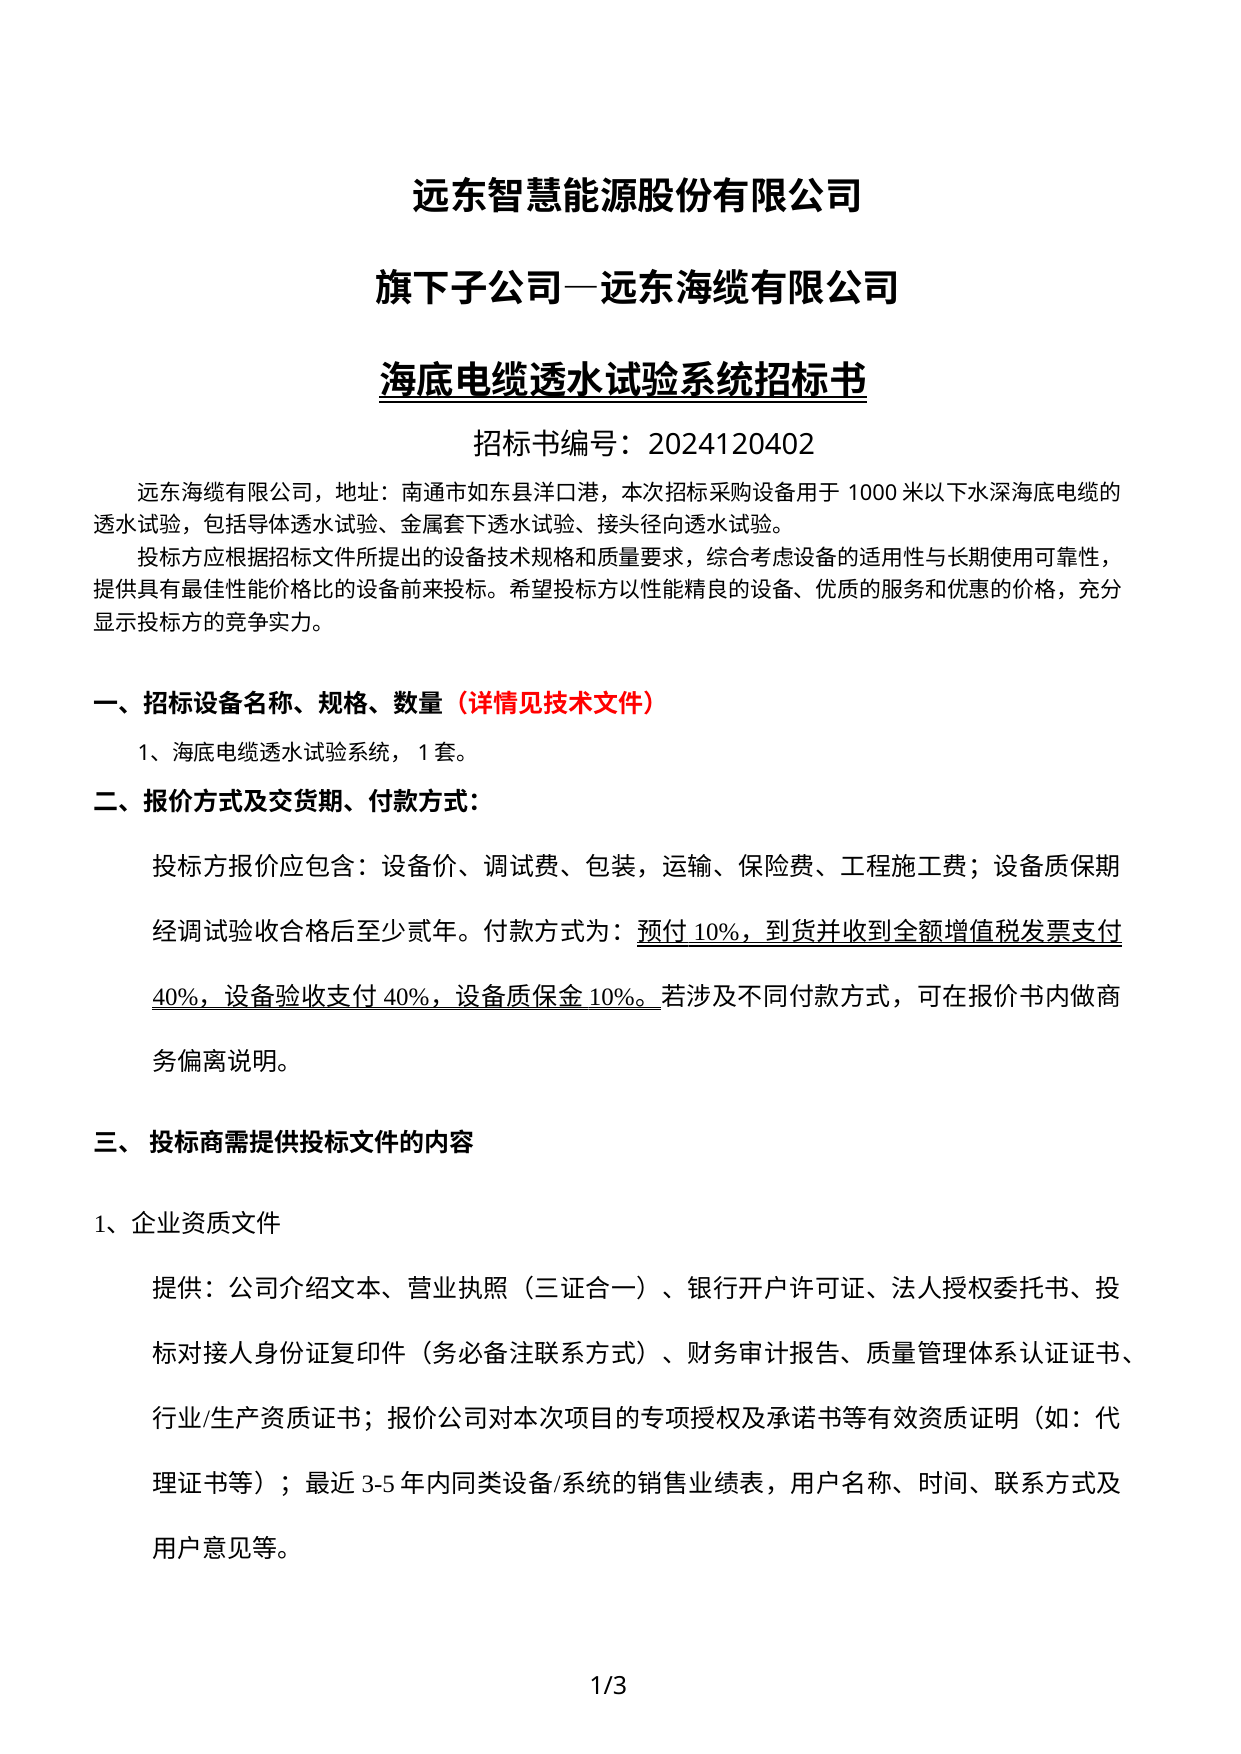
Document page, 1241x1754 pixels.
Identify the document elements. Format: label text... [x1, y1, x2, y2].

text 投标方报价应包含：设备价、调试费、包装，运输、保险费、工程施工费；设备质保期经调试验收合格后至少贰年。付款方式为：预付10%，到货并收到全额增值税发票支付40%，设备验收支付40%，设备质保金10%。若涉及不同付款方式，可在报价书内做商务偏离说明。 [152, 832, 1122, 1092]
text 远东海缆有限公司，地址：南通市如东县洋口港，本次招标采购设备用于1000米以下水深海底电缆的透水试验，包括导体透水试验、金属套下透水试验、接头径向透水试验。 [94, 474, 1122, 539]
text 三、 投标商需提供投标文件的内容 [94, 1108, 1122, 1173]
text 旗下子公司—远东海缆有限公司 [94, 252, 1122, 317]
text 投标方应根据招标文件所提出的设备技术规格和质量要求，综合考虑设备的适用性与长期使用可靠性，提供具有最佳性能价格比的设备前来投标。希望投标方以性能精良的设备、优质的服务和优惠的价格，充分显示投标方的竞争实力。 [94, 539, 1122, 637]
text 招标书编号：2024120402 [94, 409, 1122, 474]
text 远东智慧能源股份有限公司 [94, 160, 1122, 225]
text 1、海底电缆透水试验系统， 1套。 [94, 734, 1122, 767]
text 一、招标设备名称、规格、数量（详情见技术文件） [94, 669, 1122, 734]
text 海底电缆透水试验系统招标书 [94, 344, 1122, 409]
text 二、报价方式及交货期、付款方式： [94, 767, 1122, 832]
text 1、企业资质文件 [94, 1189, 1122, 1254]
text 提供：公司介绍文本、营业执照（三证合一）、银行开户许可证、法人授权委托书、投标对接人身份证复印件（务必备注联系方式）、财务审计报告、质量管理体系认证证书、行业/生产资质证书；报价公司对本次项目的专项授权及承诺书等有效资质证明（如：代理证书等）；最近3-5年内同类设备/系统的销售业绩表，用户名称、时间、联系方式及用户意见等。 [152, 1254, 1122, 1579]
